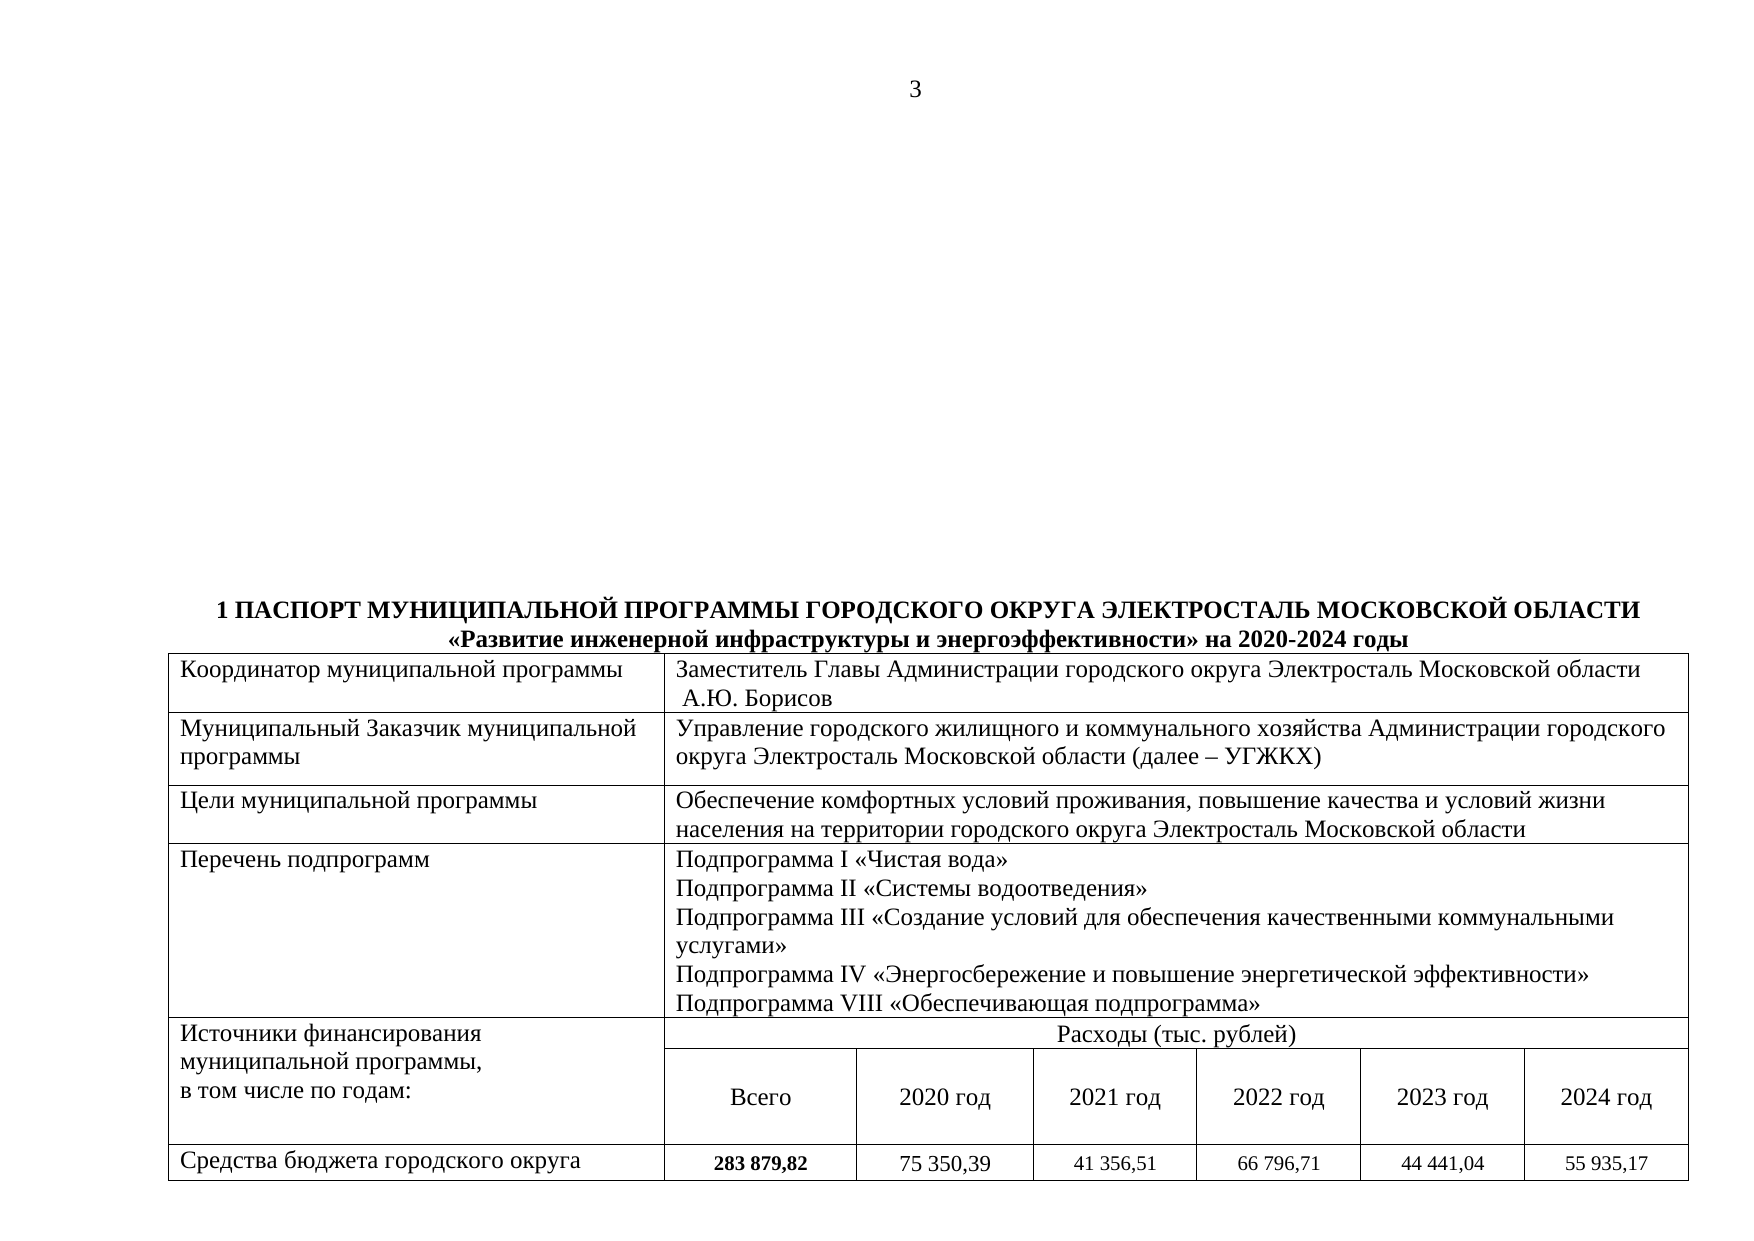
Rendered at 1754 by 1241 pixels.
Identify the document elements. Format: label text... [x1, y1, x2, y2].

table_cell 2021 год [1034, 1049, 1196, 1144]
table_cell Всего [665, 1049, 856, 1144]
table_cell 66 796,71 [1197, 1145, 1360, 1180]
table_cell 41 356,51 [1034, 1145, 1196, 1180]
table_cell 2020 год [857, 1049, 1033, 1144]
table_cell Заместитель Главы Администрации городского округа Электросталь Московской области А.Ю. Борисов [665, 654, 1688, 712]
table_header 1 ПАСПОРТ МУНИЦИПАЛЬНОЙ ПРОГРАММЫ ГОРОДСКОГО ОКРУГА ЭЛЕКТРОСТАЛЬ МОСКОВСКОЙ ОБЛАСТИ «Развитие инженерной инфраструктуры и энергоэффективности» на 2020-2024 годы [169, 538, 1688, 653]
table_cell 2022 год [1197, 1049, 1360, 1144]
table_cell 2023 год [1361, 1049, 1524, 1144]
table_cell Подпрограмма I «Чистая вода» Подпрограмма II «Системы водоотведения» Подпрограмма III «Создание условий для обеспечения качественными коммунальными услугами» Подпрограмма IV «Энергосбережение и повышение энергетической эффективности» Подпрограмма VIII «Обеспечивающая подпрограмма» [665, 844, 1688, 1017]
table_cell 44 441,04 [1361, 1145, 1524, 1180]
table_cell Обеспечение комфортных условий проживания, повышение качества и условий жизни населения на территории городского округа Электросталь Московской области [665, 786, 1688, 843]
table_cell 75 350,39 [857, 1145, 1033, 1180]
table_cell Перечень подпрограмм [169, 844, 664, 1017]
table_cell 55 935,17 [1525, 1145, 1688, 1180]
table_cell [169, 1145, 664, 1180]
table_cell Координатор муниципальной программы [169, 654, 664, 712]
table_cell Управление городского жилищного и коммунального хозяйства Администрации городского округа Электросталь Московской области (далее – УГЖКХ) [665, 713, 1688, 784]
table_cell Цели муниципальной программы [169, 786, 664, 843]
table_cell Расходы (тыс. рублей) [665, 1018, 1688, 1048]
table_cell Источники финансирования муниципальной программы, в том числе по годам: [169, 1018, 664, 1144]
table_cell 2024 год [1525, 1049, 1688, 1144]
table_cell Муниципальный Заказчик муниципальной программы [169, 713, 664, 784]
table_cell 283 879,82 [665, 1145, 856, 1180]
